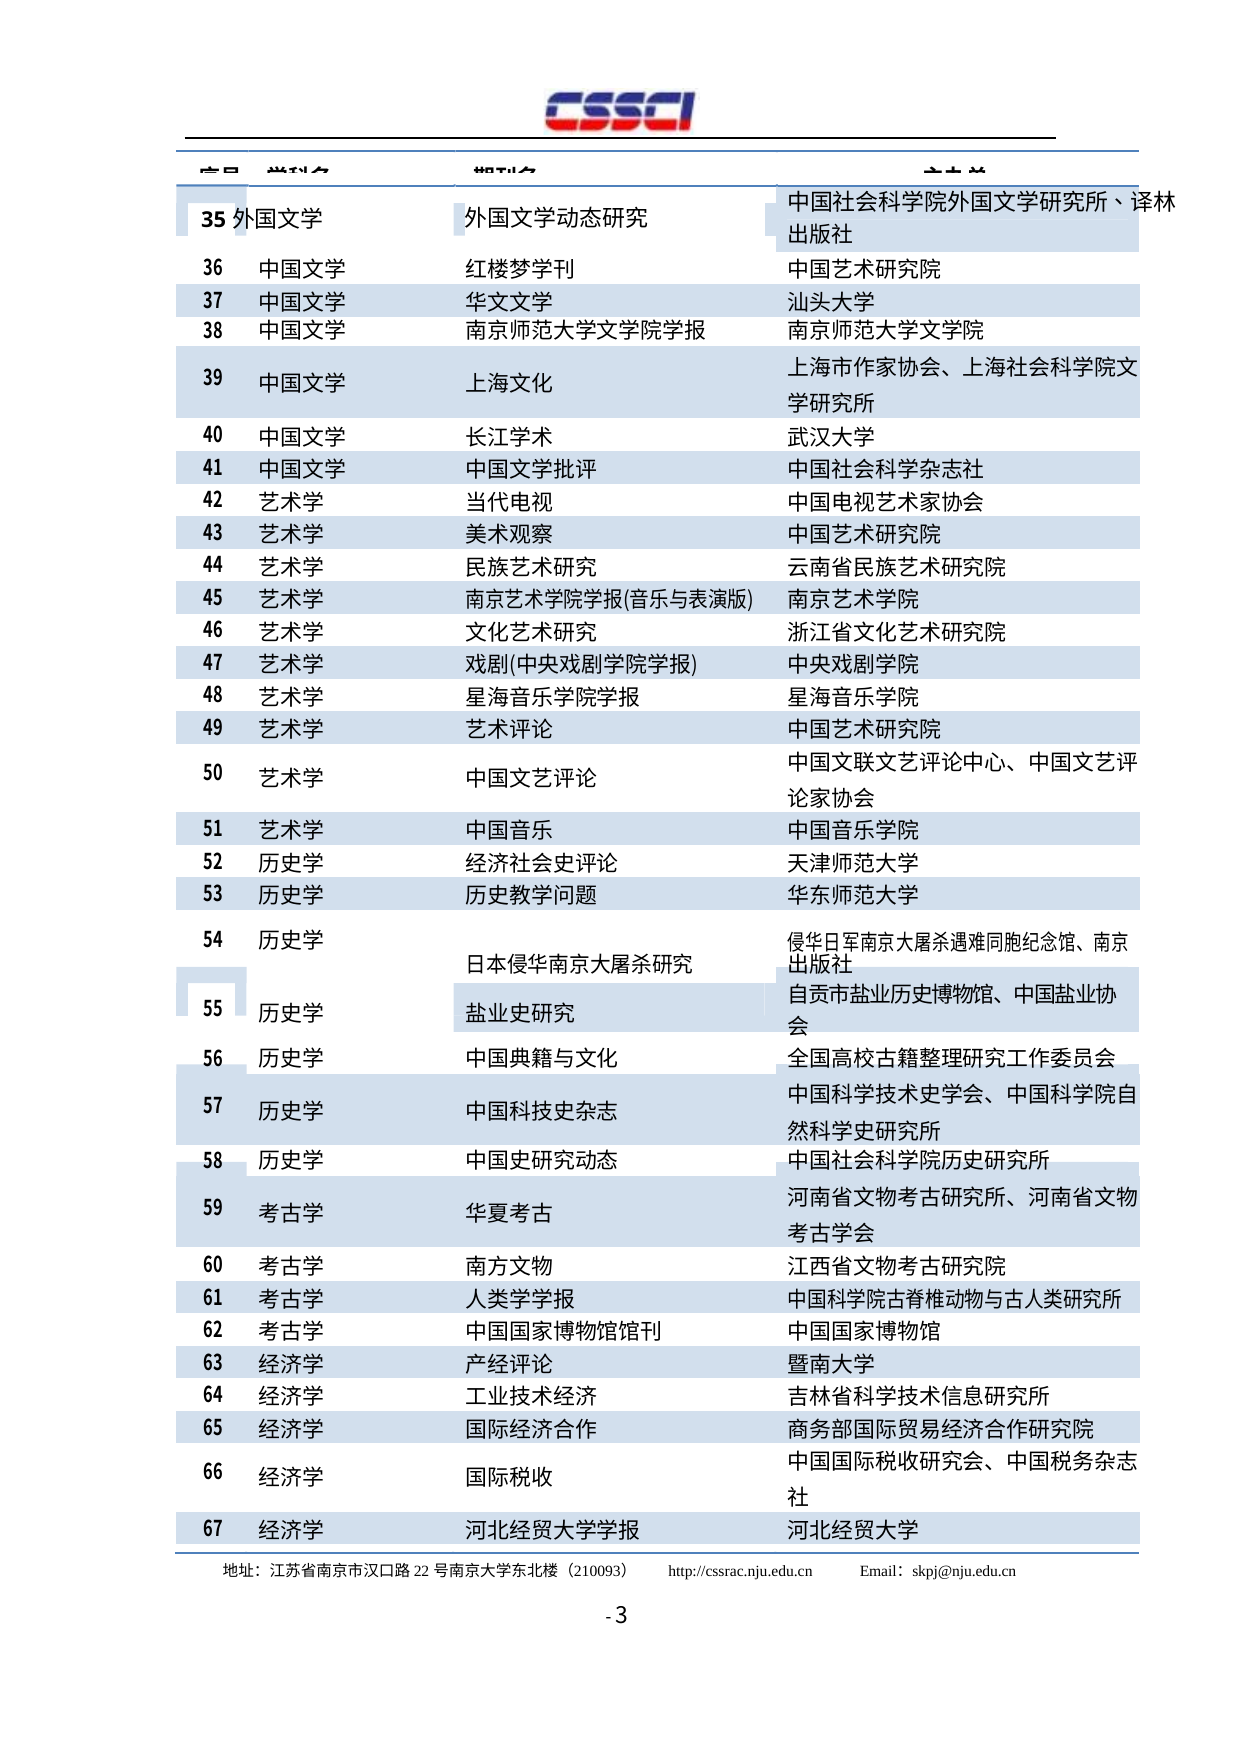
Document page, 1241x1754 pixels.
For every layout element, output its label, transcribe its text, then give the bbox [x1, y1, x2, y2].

table_cell 暨南大学 [771, 1346, 1140, 1378]
table_cell 67 [176, 1512, 240, 1544]
table_header 36 [176, 220, 240, 284]
table_cell 经济社会史评论 [406, 845, 771, 877]
table_cell 65 [176, 1411, 240, 1443]
table_cell 中国文学批评 [406, 451, 771, 484]
table_cell 考古学 [240, 1313, 406, 1346]
table_header 出版社 中国艺术研究院 [771, 220, 1140, 284]
table_cell 39 [176, 346, 240, 418]
table_cell 经济学 [240, 1443, 406, 1512]
table_cell 中国音乐学院 [771, 812, 1140, 845]
table_cell 中国史研究动态 [406, 1145, 771, 1176]
table_cell 37 [176, 284, 240, 317]
table_header 中国文学 [240, 220, 406, 284]
table_cell 南京艺术学院学报(音乐与表演版) [406, 581, 771, 614]
table_cell 48 [176, 679, 240, 711]
table_cell 南京师范大学文学院 [771, 317, 1140, 346]
table_cell 56 [176, 1043, 240, 1074]
table_cell 中国文学 [240, 284, 406, 317]
table_cell 45 [176, 581, 240, 614]
table_cell 49 [176, 711, 240, 744]
table_cell 中国电视艺术家协会 [771, 484, 1140, 516]
table_cell 62 [176, 1313, 240, 1346]
table_cell 盐业史研究 [406, 960, 771, 1043]
table_cell 中国国际税收研究会、中国税务杂志 社 [771, 1443, 1140, 1512]
table_header 红楼梦学刊 [406, 220, 771, 284]
table_cell 38 [176, 317, 240, 346]
table_cell 艺术学 [240, 581, 406, 614]
table_cell 星海音乐学院 [771, 679, 1140, 711]
table_cell 云南省民族艺术研究院 [771, 549, 1140, 581]
table_cell 中国文学 [240, 317, 406, 346]
table_cell 58 [176, 1145, 240, 1176]
table_cell 国际税收 [406, 1443, 771, 1512]
table_cell 日本侵华南京大屠杀研究 侵华日军南京大屠杀遇难同胞纪念馆、南京 [406, 910, 1140, 960]
table_cell 美术观察 [406, 516, 771, 549]
table_cell 产经评论 [406, 1346, 771, 1378]
table_cell 43 [176, 516, 240, 549]
table_cell 中国文艺评论 [406, 744, 771, 812]
picture [543, 88, 700, 135]
table_cell 61 [176, 1281, 240, 1313]
table_cell 中国文学 [240, 418, 406, 451]
table_cell 经济学 [240, 1378, 406, 1411]
table_cell 64 [176, 1378, 240, 1411]
table_cell 艺术学 [240, 646, 406, 679]
table_cell 天津师范大学 [771, 845, 1140, 877]
table_cell 中国科技史杂志 [406, 1074, 771, 1145]
table_cell 66 [176, 1443, 240, 1512]
table_cell 中国国家博物馆馆刊 [406, 1313, 771, 1346]
table_cell 上海市作家协会、上海社会科学院文 学研究所 [771, 346, 1140, 418]
table_cell 商务部国际贸易经济合作研究院 [771, 1411, 1140, 1443]
table_cell 艺术学 [240, 614, 406, 646]
table_cell 艺术评论 [406, 711, 771, 744]
table_cell 艺术学 [240, 744, 406, 812]
table_cell 60 [176, 1247, 240, 1281]
table_cell 河南省文物考古研究所、河南省文物 考古学会 [771, 1176, 1140, 1247]
table_cell 中国科学技术史学会、中国科学院自 然科学史研究所 [771, 1074, 1140, 1145]
table_cell 南方文物 [406, 1247, 771, 1281]
table_cell 华东师范大学 [771, 877, 1140, 910]
table_cell 中国社会科学院历史研究所 [771, 1145, 1140, 1176]
table_cell 中国社会科学杂志社 [771, 451, 1140, 484]
table_cell 50 [176, 744, 240, 812]
table_cell 历史学 [240, 1145, 406, 1176]
table_cell 52 [176, 845, 240, 877]
table_cell 河北经贸大学 [771, 1512, 1140, 1544]
table_cell 艺术学 [240, 812, 406, 845]
table_cell 艺术学 [240, 484, 406, 516]
table_cell 经济学 [240, 1346, 406, 1378]
table_cell 当代电视 [406, 484, 771, 516]
table_cell 59 [176, 1176, 240, 1247]
table_cell 民族艺术研究 [406, 549, 771, 581]
table_cell 历史学 [240, 910, 406, 960]
table_cell 中国文联文艺评论中心、中国文艺评 论家协会 [771, 744, 1140, 812]
table_cell 文化艺术研究 [406, 614, 771, 646]
table_cell 51 [176, 812, 240, 845]
table_cell 江西省文物考古研究院 [771, 1247, 1140, 1281]
table_cell 经济学 [240, 1512, 406, 1544]
table_cell 历史学 [240, 845, 406, 877]
table_cell 华文文学 [406, 284, 771, 317]
table_cell 人类学学报 [406, 1281, 771, 1313]
table_cell 华夏考古 [406, 1176, 771, 1247]
table_cell 出版社 自贡市盐业历史博物馆、中国盐业协会 [771, 960, 1140, 1043]
table_cell 艺术学 [240, 679, 406, 711]
table_cell 考古学 [240, 1247, 406, 1281]
table_cell 国际经济合作 [406, 1411, 771, 1443]
table_cell 中国艺术研究院 [771, 516, 1140, 549]
table_cell 中国国家博物馆 [771, 1313, 1140, 1346]
table_cell 63 [176, 1346, 240, 1378]
table_cell 星海音乐学院学报 [406, 679, 771, 711]
table_cell 中央戏剧学院 [771, 646, 1140, 679]
table_cell 历史教学问题 [406, 877, 771, 910]
table_cell 艺术学 [240, 516, 406, 549]
table_cell 55 [176, 960, 240, 1043]
table_cell 41 [176, 451, 240, 484]
table_cell 历史学 [240, 1074, 406, 1145]
table_cell 考古学 [240, 1176, 406, 1247]
table_cell 46 [176, 614, 240, 646]
table_cell 中国典籍与文化 [406, 1043, 771, 1074]
table_cell 44 [176, 549, 240, 581]
table_cell 40 [176, 418, 240, 451]
table_cell 中国音乐 [406, 812, 771, 845]
table_cell 中国文学 [240, 346, 406, 418]
table_cell 中国文学 [240, 451, 406, 484]
table_cell 河北经贸大学学报 [406, 1512, 771, 1544]
table_cell 艺术学 [240, 711, 406, 744]
table_cell 54 [176, 910, 240, 960]
table_cell 53 [176, 877, 240, 910]
table_cell 47 [176, 646, 240, 679]
table_cell 42 [176, 484, 240, 516]
table_cell 艺术学 [240, 549, 406, 581]
table_cell 吉林省科学技术信息研究所 [771, 1378, 1140, 1411]
table_cell 长江学术 [406, 418, 771, 451]
table_cell 上海文化 [406, 346, 771, 418]
table_cell 全国高校古籍整理研究工作委员会 [771, 1043, 1140, 1074]
table_cell 考古学 [240, 1281, 406, 1313]
table_cell 中国科学院古脊椎动物与古人类研究所 [771, 1281, 1140, 1313]
table_cell 历史学 [240, 877, 406, 910]
table_cell 南京艺术学院 [771, 581, 1140, 614]
table_cell 浙江省文化艺术研究院 [771, 614, 1140, 646]
table_cell 中国艺术研究院 [771, 711, 1140, 744]
table_cell 工业技术经济 [406, 1378, 771, 1411]
table_cell 武汉大学 [771, 418, 1140, 451]
table_cell 经济学 [240, 1411, 406, 1443]
table_cell 汕头大学 [771, 284, 1140, 317]
table_cell 戏剧(中央戏剧学院学报) [406, 646, 771, 679]
table_cell 57 [176, 1074, 240, 1145]
table_cell 南京师范大学文学院学报 [406, 317, 771, 346]
table_cell 历史学 [240, 960, 406, 1043]
table_cell 历史学 [240, 1043, 406, 1074]
